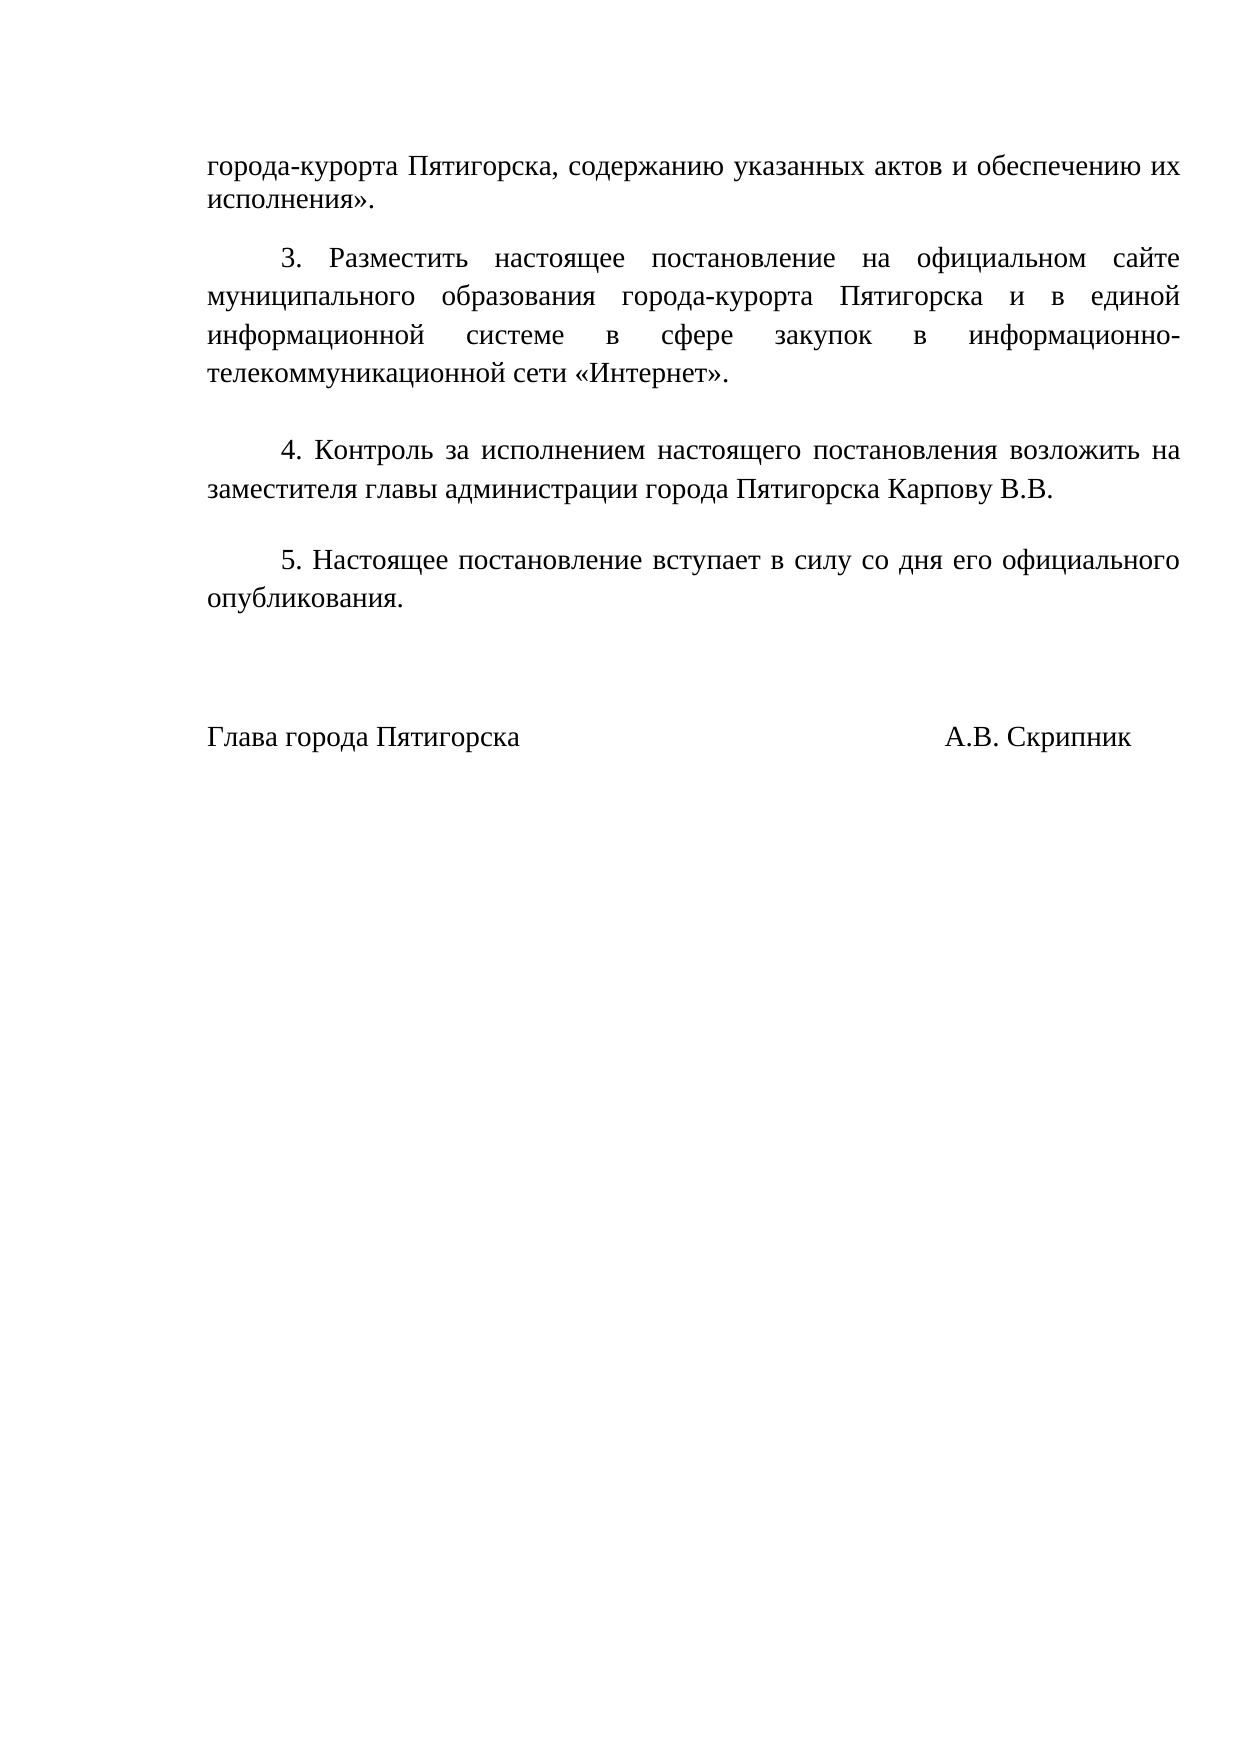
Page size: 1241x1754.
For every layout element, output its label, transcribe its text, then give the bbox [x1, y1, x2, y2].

text 4. Контроль за исполнением настоящего постановления возложить на заместителя главы администрации города Пятигорска Карпову В.В. [207, 432, 1181, 504]
list 3. Разместить настоящее постановление на официальном сайте муниципального образования города-курорта Пятигорска и в единой информационной системе в сфере закупок в информационно-телекоммуникационной сети «Интернет». [207, 240, 1181, 389]
text 5. Настоящее постановление вступает в силу со дня его официального опубликования. [207, 542, 1181, 614]
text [207, 148, 1181, 215]
text Глава города Пятигорска А.В. Скрипник [207, 719, 1181, 753]
